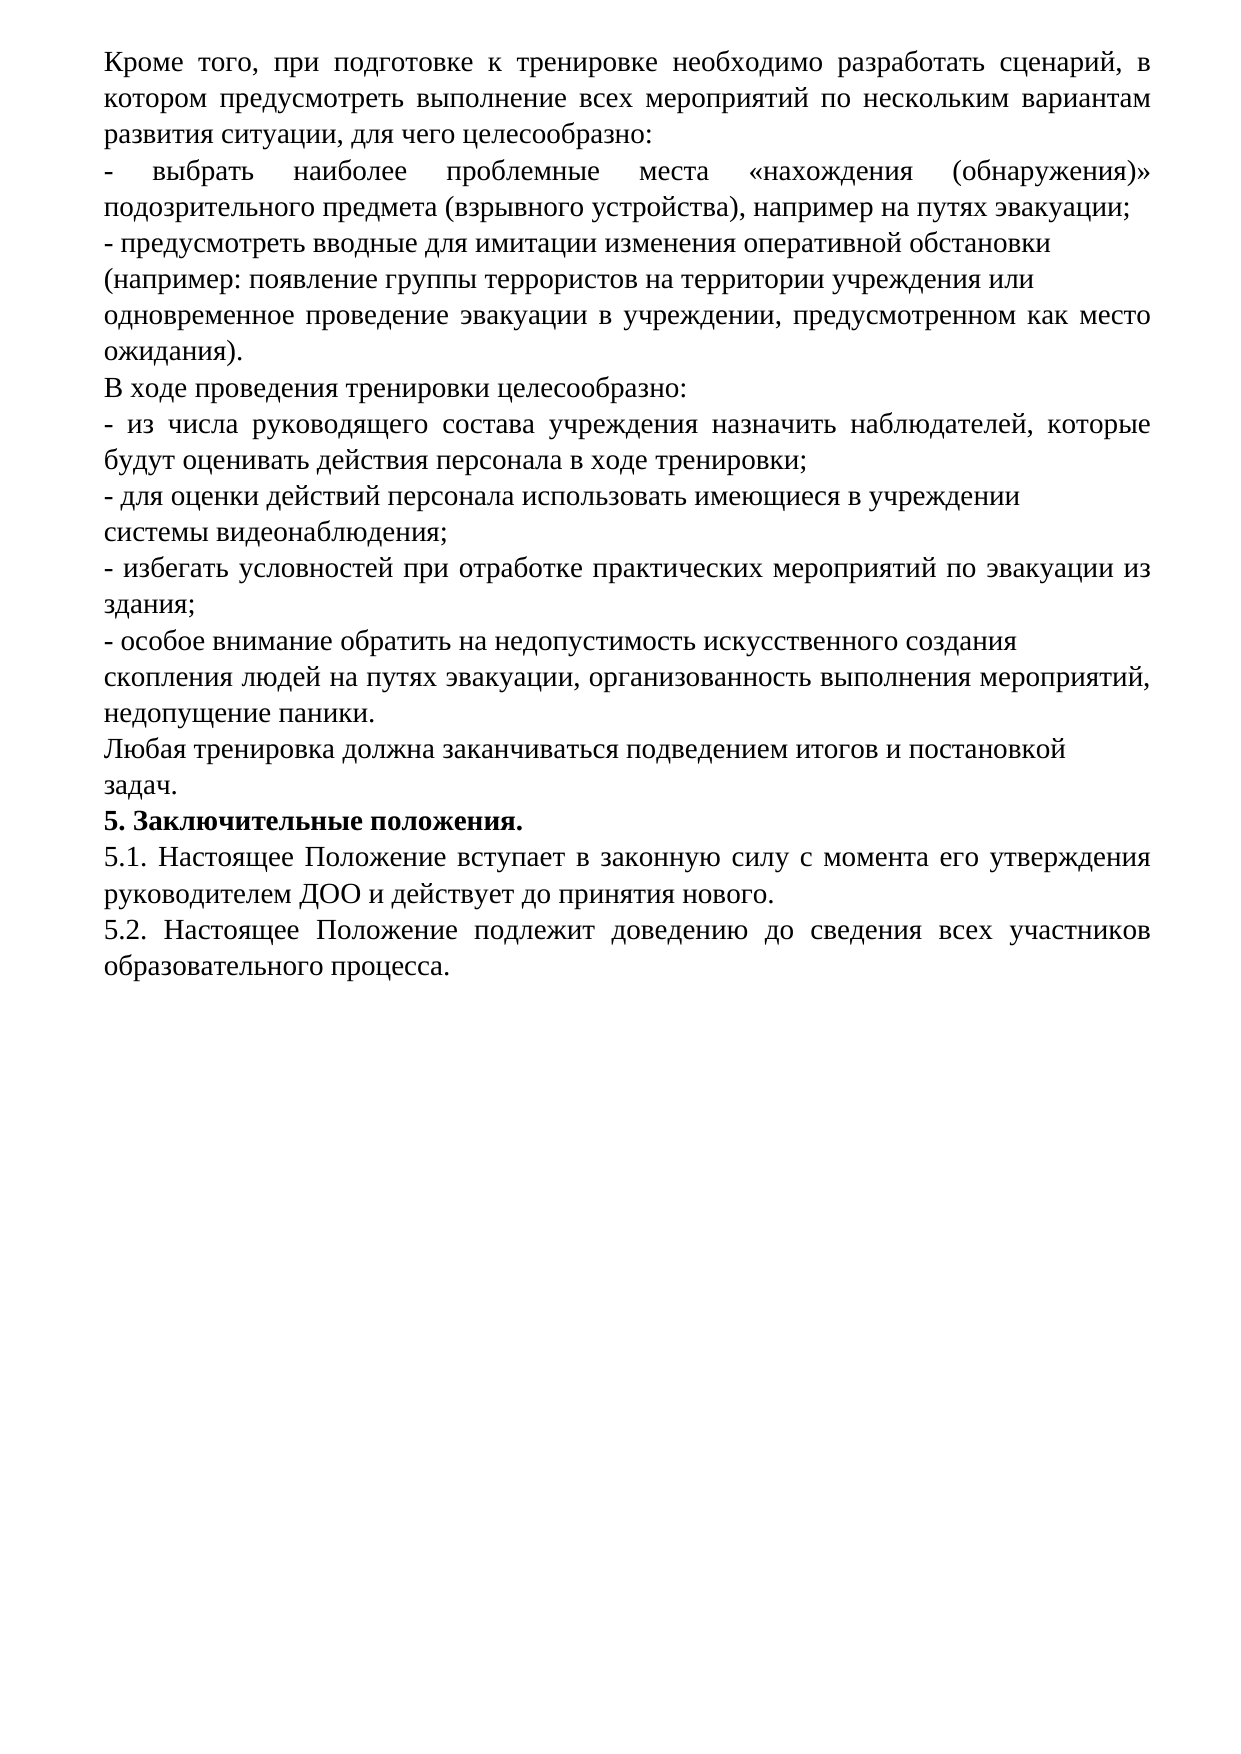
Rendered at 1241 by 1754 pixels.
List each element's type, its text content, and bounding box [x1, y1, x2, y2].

text 5.1. Настоящее Положение вступает в законную силу с момента его утверждения руководителем ДОО и действует до принятия нового. [103, 839, 1152, 909]
text В ходе проведения тренировки целесообразно: [103, 370, 1152, 403]
text - из числа руководящего состава учреждения назначить наблюдателей, которые будут оценивать действия персонала в ходе тренировки; [103, 406, 1152, 476]
text (например: появление группы террористов на территории учреждения или [103, 261, 1152, 295]
text Кроме того, при подготовке к тренировке необходимо разработать сценарий, в котором предусмотреть выполнение всех мероприятий по нескольким вариантам развития ситуации, для чего целесообразно: [103, 44, 1152, 150]
text - предусмотреть вводные для имитации изменения оперативной обстановки [103, 225, 1152, 259]
text системы видеонаблюдения; [103, 514, 1152, 548]
text - выбрать наиболее проблемные места «нахождения (обнаружения)» подозрительного предмета (взрывного устройства), например на путях эвакуации; [103, 153, 1152, 222]
text - особое внимание обратить на недопустимость искусственного создания [103, 623, 1152, 656]
text - избегать условностей при отработке практических мероприятий по эвакуации из здания; [103, 550, 1152, 620]
text - для оценки действий персонала использовать имеющиеся в учреждении [103, 478, 1152, 512]
text скопления людей на путях эвакуации, организованность выполнения мероприятий, недопущение паники. [103, 659, 1152, 728]
text задач. 5. Заключительные положения. [103, 767, 1152, 837]
text 5.2. Настоящее Положение подлежит доведению до сведения всех участников образовательного процесса. [103, 912, 1152, 982]
text Любая тренировка должна заканчиваться подведением итогов и постановкой [103, 731, 1152, 765]
text одновременное проведение эвакуации в учреждении, предусмотренном как место ожидания). [103, 297, 1152, 367]
